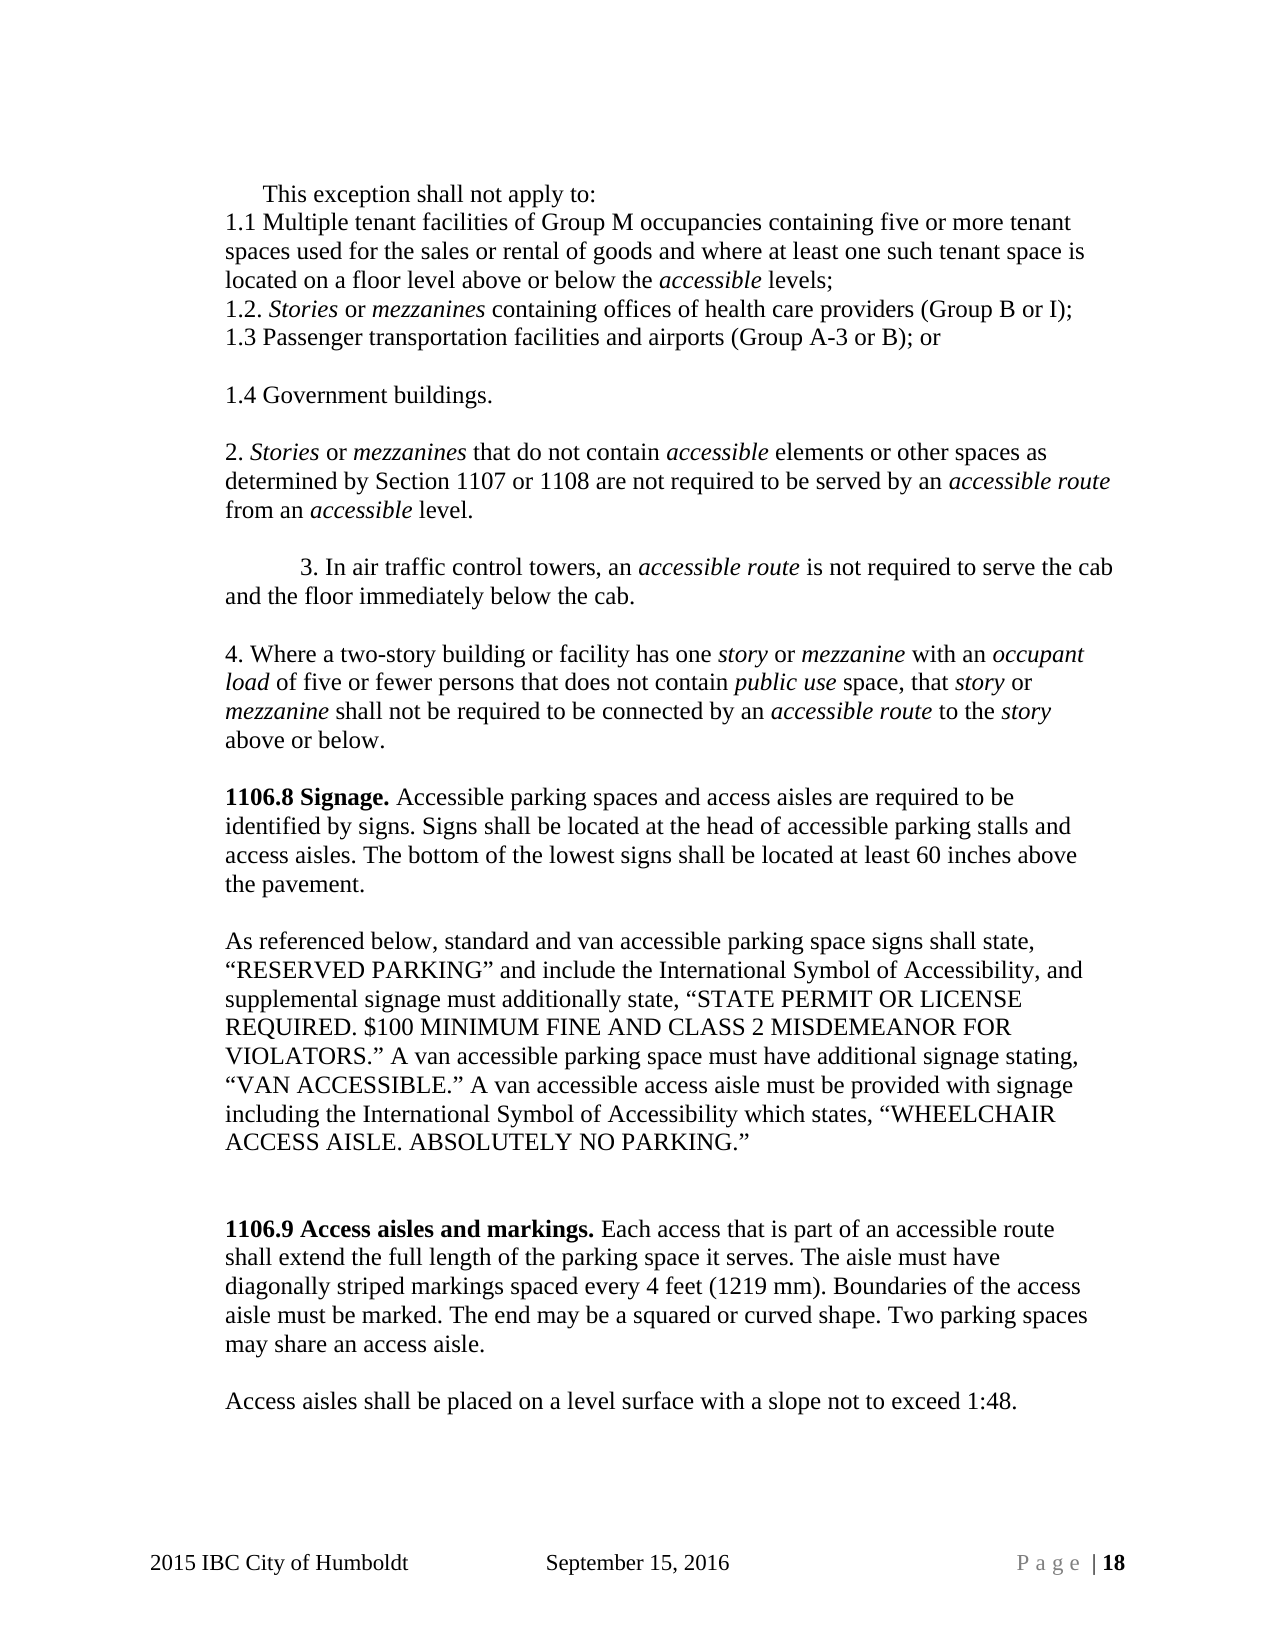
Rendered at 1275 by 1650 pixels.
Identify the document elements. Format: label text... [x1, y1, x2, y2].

list This exception shall not apply to: [262, 179, 1125, 207]
text As referenced below, standard and van accessible parking space signs shall state, “RESERVED PARKING” and include the International Symbol of Accessibility, and supplemental signage must additionally state, “STATE PERMIT OR LICENSE REQUIRED. $100 MINIMUM FINE AND CLASS 2 MISDEMEANOR FOR VIOLATORS.” A van accessible parking space must have additional signage stating, “VAN ACCESSIBLE.” A van accessible access aisle must be provided with signage including the International Symbol of Accessibility which states, “WHEELCHAIR ACCESS AISLE. ABSOLUTELY NO PARKING.” [225, 926, 1097, 1156]
text 1106.9 Access aisles and markings. Each access that is part of an accessible route shall extend the full length of the parking space it serves. The aisle must have diagonally striped markings spaced every 4 feet (1219 mm). Boundaries of the access aisle must be marked. The end may be a squared or curved shape. Two parking spaces may share an access aisle. [225, 1214, 1097, 1357]
text 1.1 Multiple tenant facilities of Group M occupancies containing five or more tenant spaces used for the sales or rental of goods and where at least one such tenant space is located on a floor level above or below the accessible levels; [225, 207, 1125, 294]
text Access aisles shall be placed on a level surface with a slope not to exceed 1:48. [225, 1386, 1097, 1415]
text 3. In air traffic control towers, an accessible route is not required to serve the cab and the floor immediately below the cab. [225, 552, 1125, 610]
text 1.2. Stories or mezzanines containing offices of health care providers (Group B or I); [150, 294, 1125, 322]
text 2. Stories or mezzanines that do not contain accessible elements or other spaces as determined by Section 1107 or 1108 are not required to be served by an accessible route from an accessible level. [225, 437, 1125, 524]
text 1.4 Government buildings. [150, 380, 1125, 409]
text 4. Where a two-story building or facility has one story or mezzanine with an occupant load of five or fewer persons that does not contain public use space, that story or mezzanine shall not be required to be connected by an accessible route to the story above or below. [225, 639, 1097, 754]
text 1.3 Passenger transportation facilities and airports (Group A-3 or B); or [150, 322, 1125, 351]
text 1106.8 Signage. Accessible parking spaces and access aisles are required to be identified by signs. Signs shall be located at the head of accessible parking stalls and access aisles. The bottom of the lowest signs shall be located at least 60 inches above the pavement. [225, 782, 1097, 897]
